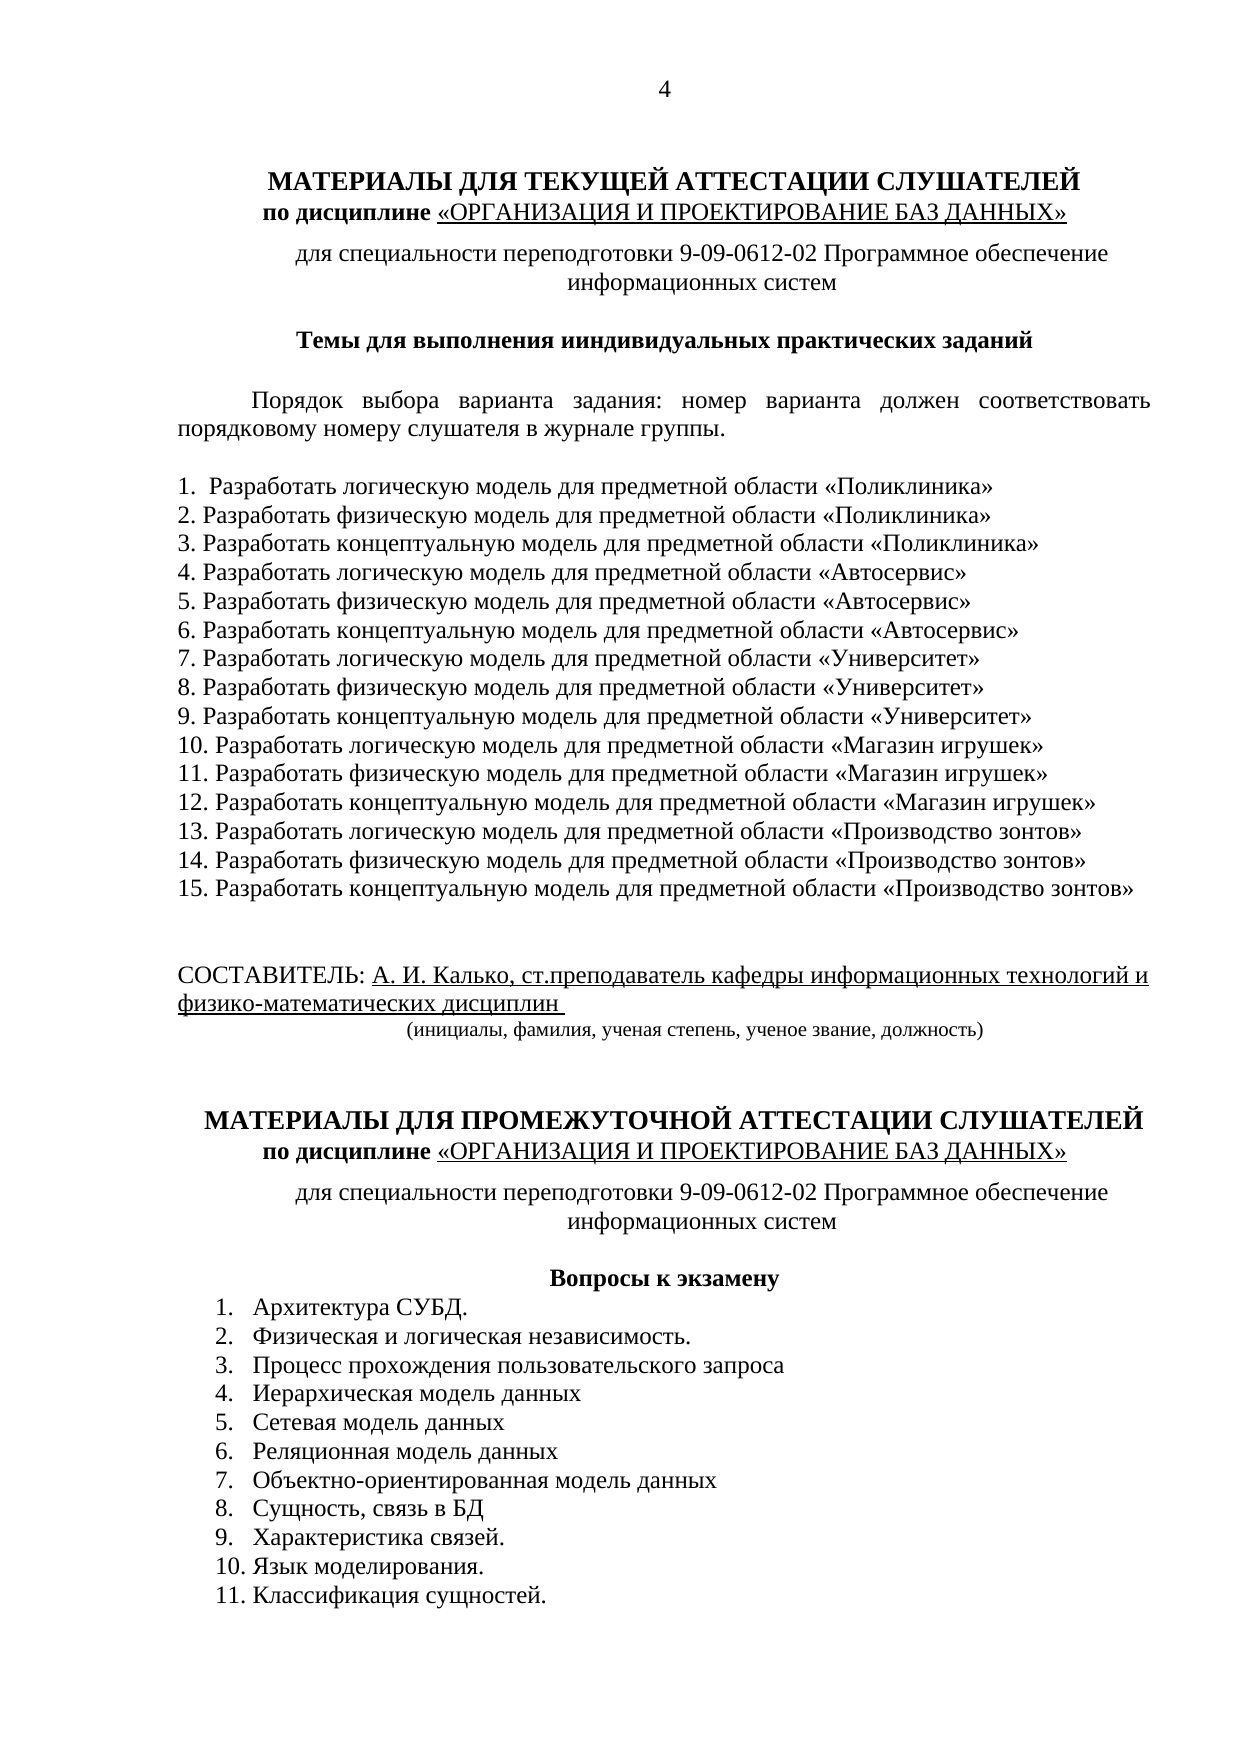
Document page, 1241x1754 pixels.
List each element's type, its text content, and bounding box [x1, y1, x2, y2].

text (инициалы, фамилия, ученая степень, ученое звание, должность) [177, 1017, 1152, 1041]
text 13. Разработать логическую модель для предметной области «Производство зонтов» [177, 816, 1152, 845]
text 8. Разработать физическую модель для предметной области «Университет» [177, 672, 1152, 701]
text 6. Разработать концептуальную модель для предметной области «Автосервис» [177, 615, 1152, 643]
list Объектно-ориентированная модель данных [215, 1465, 1152, 1493]
list Процесс прохождения пользовательского запроса [215, 1350, 1152, 1378]
list Иерархическая модель данных [215, 1378, 1152, 1407]
text 4. Разработать логическую модель для предметной области «Автосервис» [177, 557, 1152, 586]
list Реляционная модель данных [215, 1436, 1152, 1465]
text Вопросы к экзамену [177, 1263, 1152, 1292]
list Язык моделирования. [215, 1551, 1152, 1580]
text по дисциплине «ОРГАНИЗАЦИЯ И ПРОЕКТИРОВАНИЕ БАЗ ДАННЫХ» [177, 197, 1152, 226]
list Классификация сущностей. [215, 1580, 1152, 1608]
text Порядок выбора варианта задания: номер варианта должен соответствовать порядковому номеру слушателя в журнале группы. [177, 385, 1152, 442]
text 3. Разработать концептуальную модель для предметной области «Поликлиника» [177, 528, 1152, 557]
text 14. Разработать физическую модель для предметной области «Производство зонтов» [177, 845, 1152, 873]
text 1. Разработать логическую модель для предметной области «Поликлиника» [177, 471, 1152, 500]
text МАТЕРИАЛЫ ДЛЯ ПРОМЕЖУТОЧНОЙ АТТЕСТАЦИИ СЛУШАТЕЛЕЙ [177, 1103, 1171, 1136]
text 15. Разработать концептуальную модель для предметной области «Производство зонтов» [177, 873, 1152, 902]
text 11. Разработать физическую модель для предметной области «Магазин игрушек» [177, 758, 1152, 787]
list Архитектура СУБД. [215, 1292, 1152, 1321]
list Сущность, связь в БД [215, 1493, 1152, 1522]
text Темы для выполнения ииндивидуальных практических заданий [177, 325, 1152, 353]
text СОСТАВИТЕЛЬ: А. И. Калько, ст.преподаватель кафедры информационных технологий и физико-математических дисциплин [177, 960, 1152, 1017]
list для специальности переподготовки 9-09-0612-02 Программное обеспечение информационных систем [252, 238, 1152, 296]
text 5. Разработать физическую модель для предметной области «Автосервис» [177, 586, 1152, 615]
list Характеристика связей. [215, 1522, 1152, 1551]
text 2. Разработать физическую модель для предметной области «Поликлиника» [177, 500, 1152, 528]
text 9. Разработать концептуальную модель для предметной области «Университет» [177, 701, 1152, 730]
text 7. Разработать логическую модель для предметной области «Университет» [177, 643, 1152, 672]
list Сетевая модель данных [215, 1407, 1152, 1436]
text 10. Разработать логическую модель для предметной области «Магазин игрушек» [177, 730, 1152, 758]
list Физическая и логическая независимость. [215, 1321, 1152, 1350]
text по дисциплине «ОРГАНИЗАЦИЯ И ПРОЕКТИРОВАНИЕ БАЗ ДАННЫХ» [177, 1136, 1152, 1165]
text МАТЕРИАЛЫ ДЛЯ ТЕКУЩЕЙ АТТЕСТАЦИИ СЛУШАТЕЛЕЙ [177, 164, 1171, 197]
list для специальности переподготовки 9-09-0612-02 Программное обеспечение информационных систем [252, 1177, 1152, 1235]
text 12. Разработать концептуальную модель для предметной области «Магазин игрушек» [177, 787, 1152, 816]
